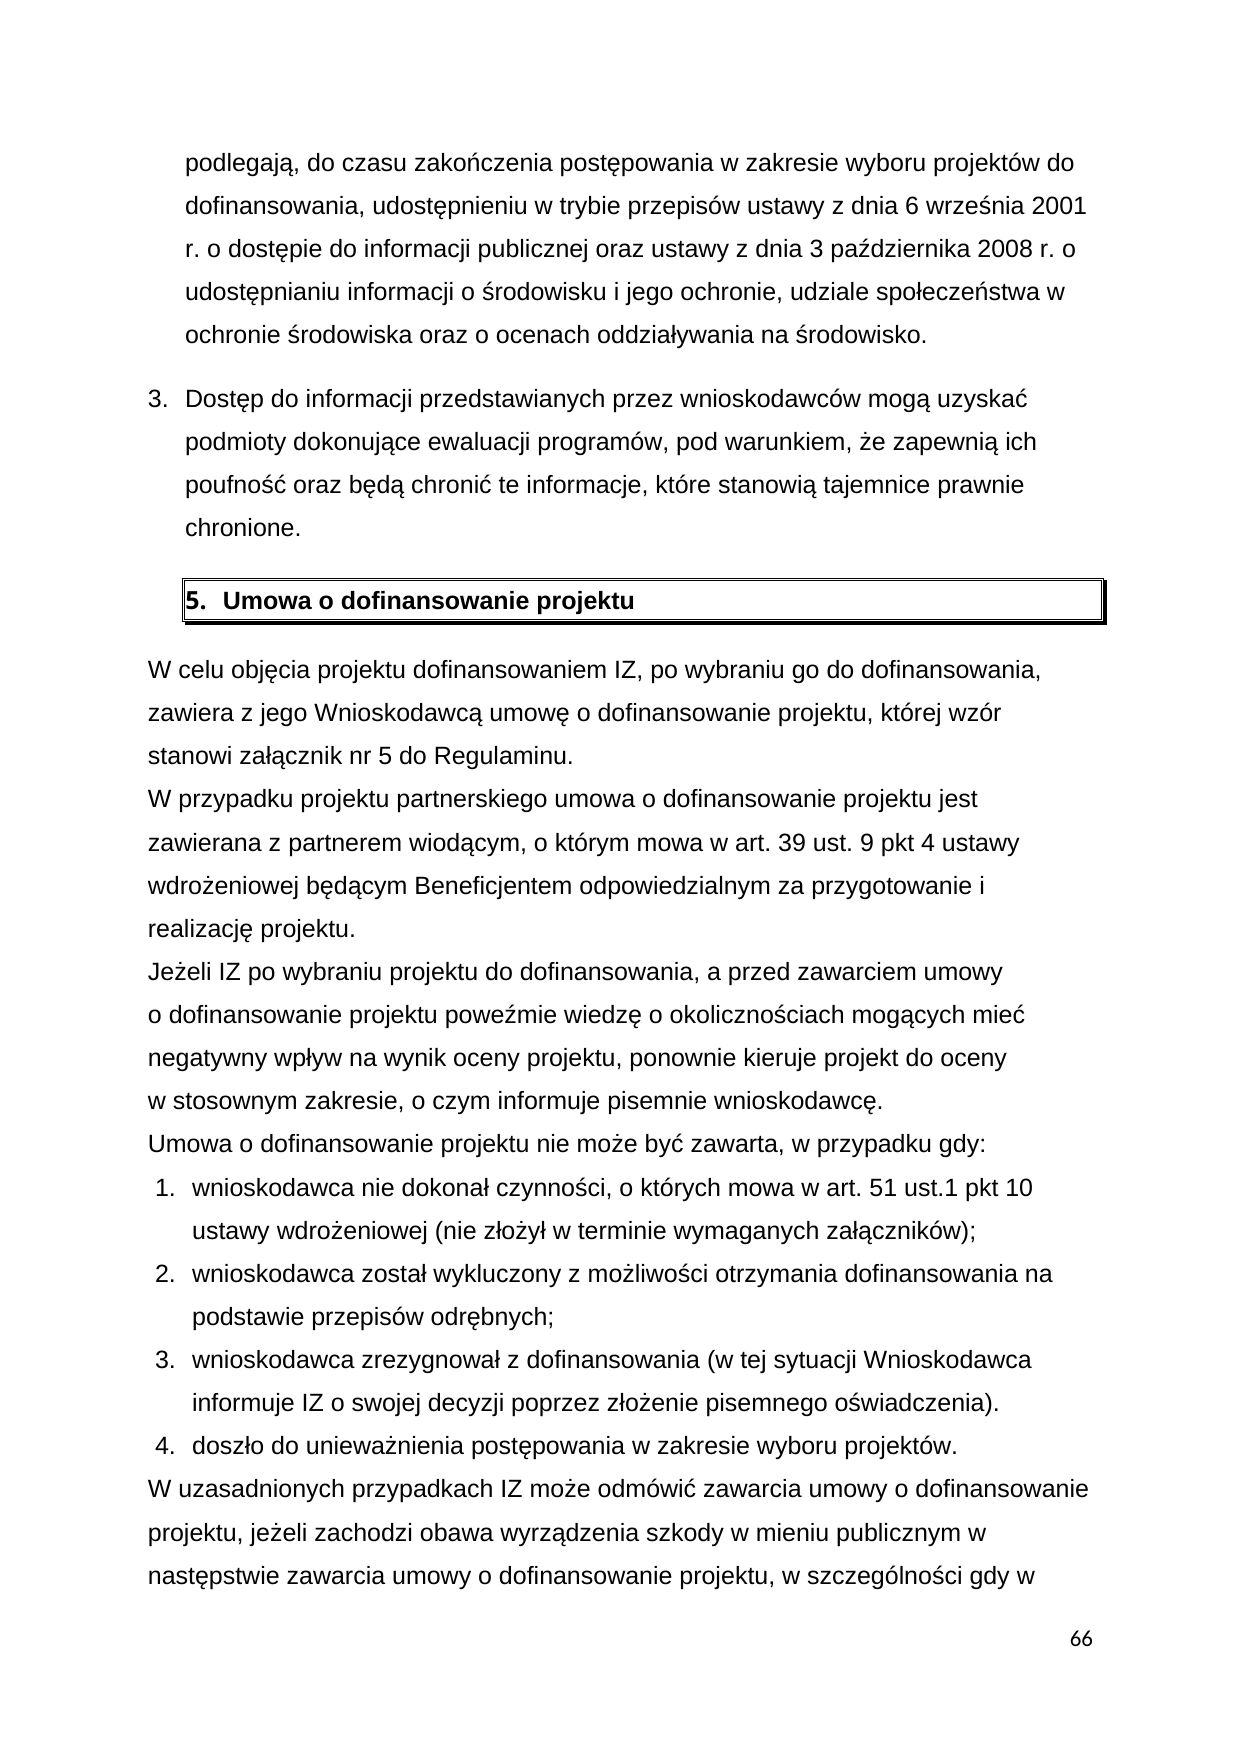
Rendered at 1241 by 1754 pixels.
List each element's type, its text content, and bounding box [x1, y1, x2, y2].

list wnioskodawca został wykluczony z możliwości otrzymania dofinansowania na podstawie przepisów odrębnych; [155, 1259, 1093, 1331]
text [148, 1474, 1093, 1589]
text W celu objęcia projektu dofinansowaniem IZ, po wybraniu go do dofinansowania, zawiera z jego Wnioskodawcą umowę o dofinansowanie projektu, której wzór stanowi załącznik nr 5 do Regulaminu. [148, 655, 1093, 770]
text Jeżeli IZ po wybraniu projektu do dofinansowania, a przed zawarciem umowy o dofinansowanie projektu poweźmie wiedzę o okolicznościach mogących mieć negatywny wpływ na wynik oceny projektu, ponownie kieruje projekt do oceny w stosownym zakresie, o czym informuje pisemnie wnioskodawcę. [148, 957, 1093, 1115]
list doszło do unieważnienia postępowania w zakresie wyboru projektów. [155, 1431, 1093, 1460]
text Umowa o dofinansowanie projektu nie może być zawarta, w przypadku gdy: [148, 1129, 1093, 1158]
text W przypadku projektu partnerskiego umowa o dofinansowanie projektu jest zawierana z partnerem wiodącym, o którym mowa w art. 39 ust. 9 pkt 4 ustawy wdrożeniowej będącym Beneficjentem odpowiedzialnym za przygotowanie i realizację projektu. [148, 784, 1093, 943]
list wnioskodawca nie dokonał czynności, o których mowa w art. 51 ust.1 pkt 10 ustawy wdrożeniowej (nie złożył w terminie wymaganych załączników); [155, 1173, 1093, 1244]
text Dostęp do informacji przedstawianych przez wnioskodawców mogą uzyskać podmioty dokonujące ewaluacji programów, pod warunkiem, że zapewnią ich poufność oraz będą chronić te informacje, które stanowią tajemnice prawnie chronione. [148, 384, 1093, 542]
list wnioskodawca zrezygnował z dofinansowania (w tej sytuacji Wnioskodawca informuje IZ o swojej decyzji poprzez złożenie pisemnego oświadczenia). [155, 1345, 1093, 1417]
subtitle Umowa o dofinansowanie projektu [185, 581, 1101, 619]
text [148, 148, 1093, 349]
